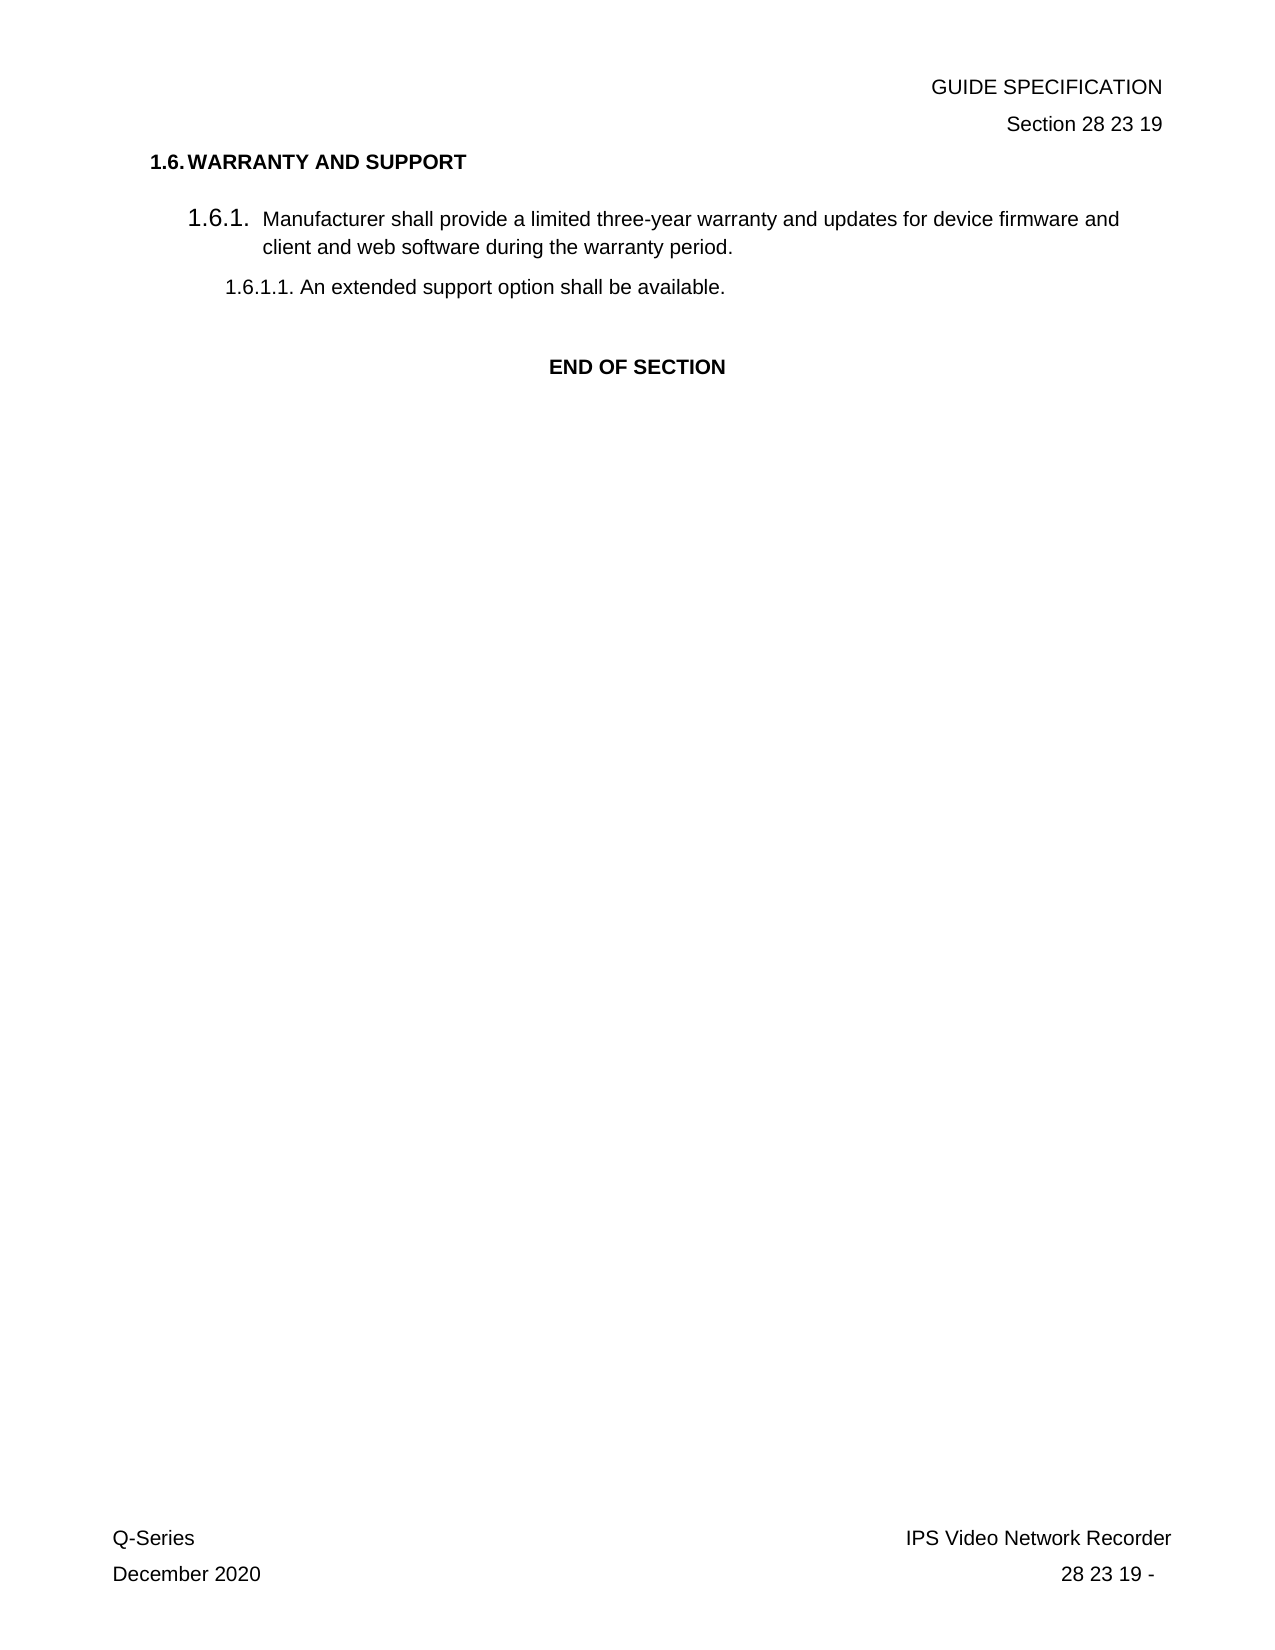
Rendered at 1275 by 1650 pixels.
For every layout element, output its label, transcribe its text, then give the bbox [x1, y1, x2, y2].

list Manufacturer shall provide a limited three-year warranty and updates for device firmware and client and web software during the warranty period. [187, 202, 1162, 259]
text END OF SECTION [112, 355, 1162, 379]
list An extended support option shall be available. [225, 275, 1162, 299]
list WARRANTY AND SUPPORT [150, 150, 1162, 174]
